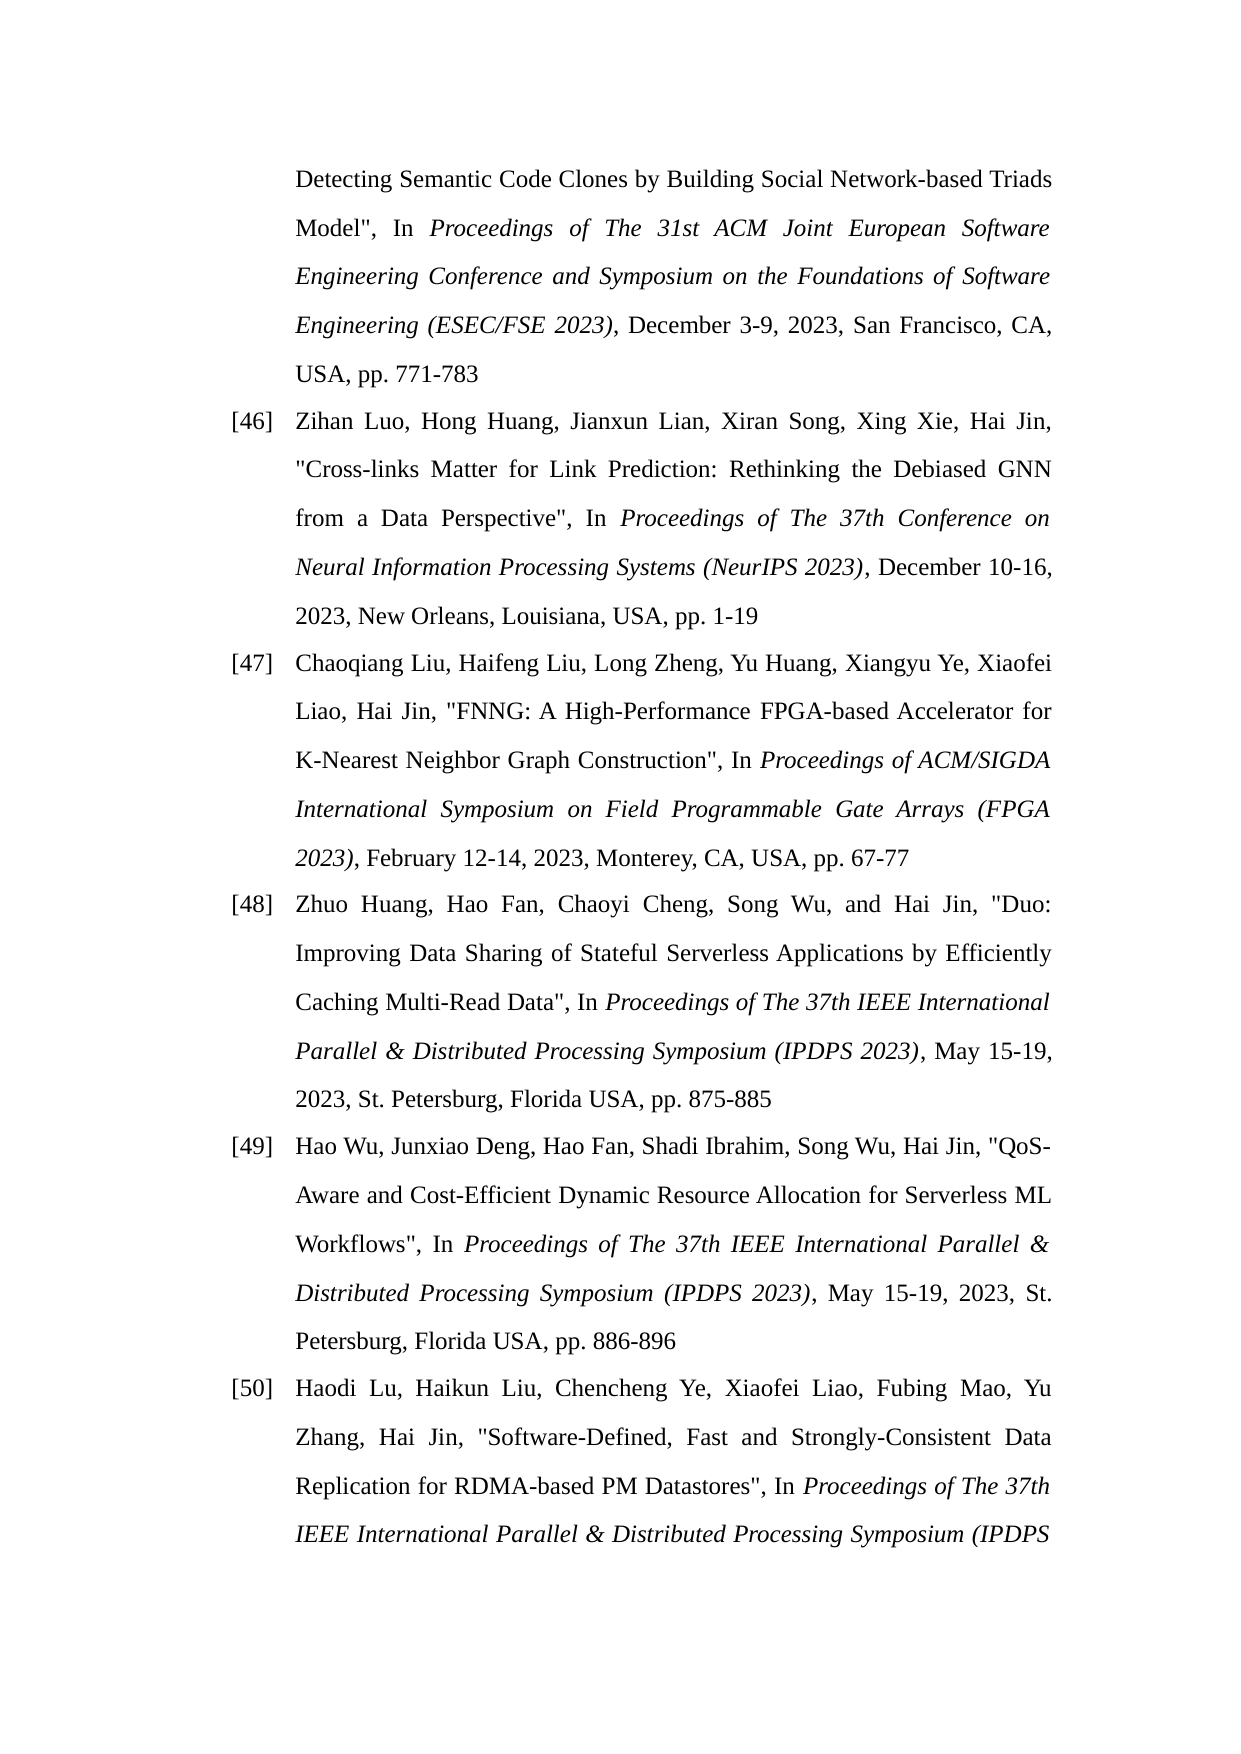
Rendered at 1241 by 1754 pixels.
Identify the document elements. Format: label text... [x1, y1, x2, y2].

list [231, 162, 1053, 389]
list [231, 1371, 1053, 1550]
list Chaoqiang Liu, Haifeng Liu, Long Zheng, Yu Huang, Xiangyu Ye, Xiaofei Liao, Hai Jin, "FNNG: A High-Performance FPGA-based Accelerator for K-Nearest Neighbor Graph Construction", In Proceedings of ACM/SIGDA International Symposium on Field Programmable Gate Arrays (FPGA 2023), February 12-14, 2023, Monterey, CA, USA, pp. 67-77 [231, 646, 1053, 873]
list Hao Wu, Junxiao Deng, Hao Fan, Shadi Ibrahim, Song Wu, Hai Jin, "QoS-Aware and Cost-Efficient Dynamic Resource Allocation for Serverless ML Workflows", In Proceedings of The 37th IEEE International Parallel & Distributed Processing Symposium (IPDPS 2023), May 15-19, 2023, St. Petersburg, Florida USA, pp. 886-896 [231, 1129, 1053, 1357]
list Zihan Luo, Hong Huang, Jianxun Lian, Xiran Song, Xing Xie, Hai Jin, "Cross-links Matter for Link Prediction: Rethinking the Debiased GNN from a Data Perspective", In Proceedings of The 37th Conference on Neural Information Processing Systems (NeurIPS 2023), December 10-16, 2023, New Orleans, Louisiana, USA, pp. 1-19 [231, 404, 1053, 631]
list Zhuo Huang, Hao Fan, Chaoyi Cheng, Song Wu, and Hai Jin, "Duo: Improving Data Sharing of Stateful Serverless Applications by Efficiently Caching Multi-Read Data", In Proceedings of The 37th IEEE International Parallel & Distributed Processing Symposium (IPDPS 2023), May 15-19, 2023, St. Petersburg, Florida USA, pp. 875-885 [231, 888, 1053, 1115]
